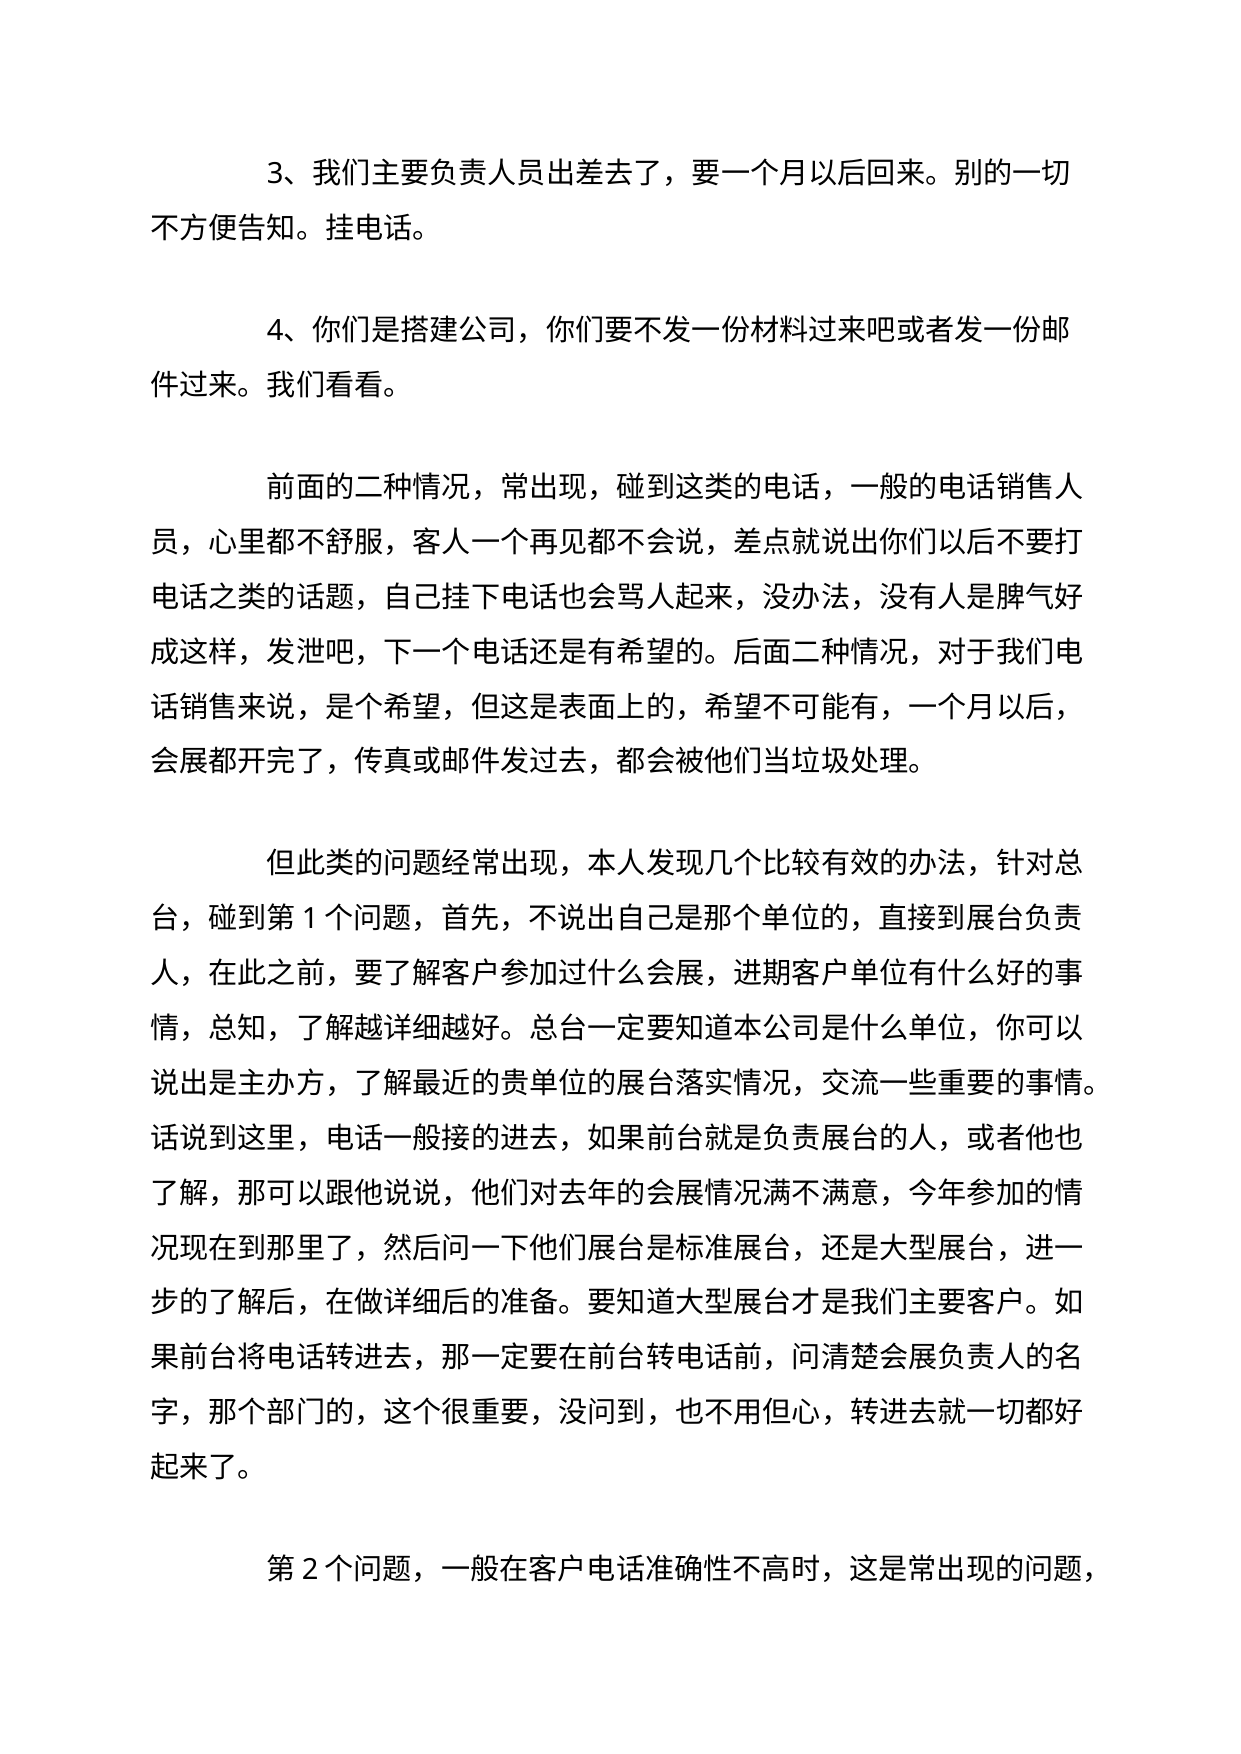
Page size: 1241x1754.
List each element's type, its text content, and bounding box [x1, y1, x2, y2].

text 3、我们主要负责人员出差去了，要一个月以后回来。别的一切不方便告知。挂电话。 [150, 150, 1090, 247]
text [150, 1546, 1090, 1588]
text 4、你们是搭建公司，你们要不发一份材料过来吧或者发一份邮件过来。我们看看。 [150, 307, 1090, 404]
text 但此类的问题经常出现，本人发现几个比较有效的办法，针对总台，碰到第1个问题，首先，不说出自己是那个单位的，直接到展台负责人，在此之前，要了解客户参加过什么会展，进期客户单位有什么好的事情，总知，了解越详细越好。总台一定要知道本公司是什么单位，你可以说出是主办方，了解最近的贵单位的展台落实情况，交流一些重要的事情。话说到这里，电话一般接的进去，如果前台就是负责展台的人，或者他也了解，那可以跟他说说，他们对去年的会展情况满不满意，今年参加的情况现在到那里了，然后问一下他们展台是标准展台，还是大型展台，进一步的了解后，在做详细后的准备。要知道大型展台才是我们主要客户。如果前台将电话转进去，那一定要在前台转电话前，问清楚会展负责人的名字，那个部门的，这个很重要，没问到，也不用但心，转进去就一切都好起来了。 [150, 840, 1090, 1486]
text 前面的二种情况，常出现，碰到这类的电话，一般的电话销售人员，心里都不舒服，客人一个再见都不会说，差点就说出你们以后不要打电话之类的话题，自己挂下电话也会骂人起来，没办法，没有人是脾气好成这样，发泄吧，下一个电话还是有希望的。后面二种情况，对于我们电话销售来说，是个希望，但这是表面上的，希望不可能有，一个月以后，会展都开完了，传真或邮件发过去，都会被他们当垃圾处理。 [150, 463, 1090, 780]
